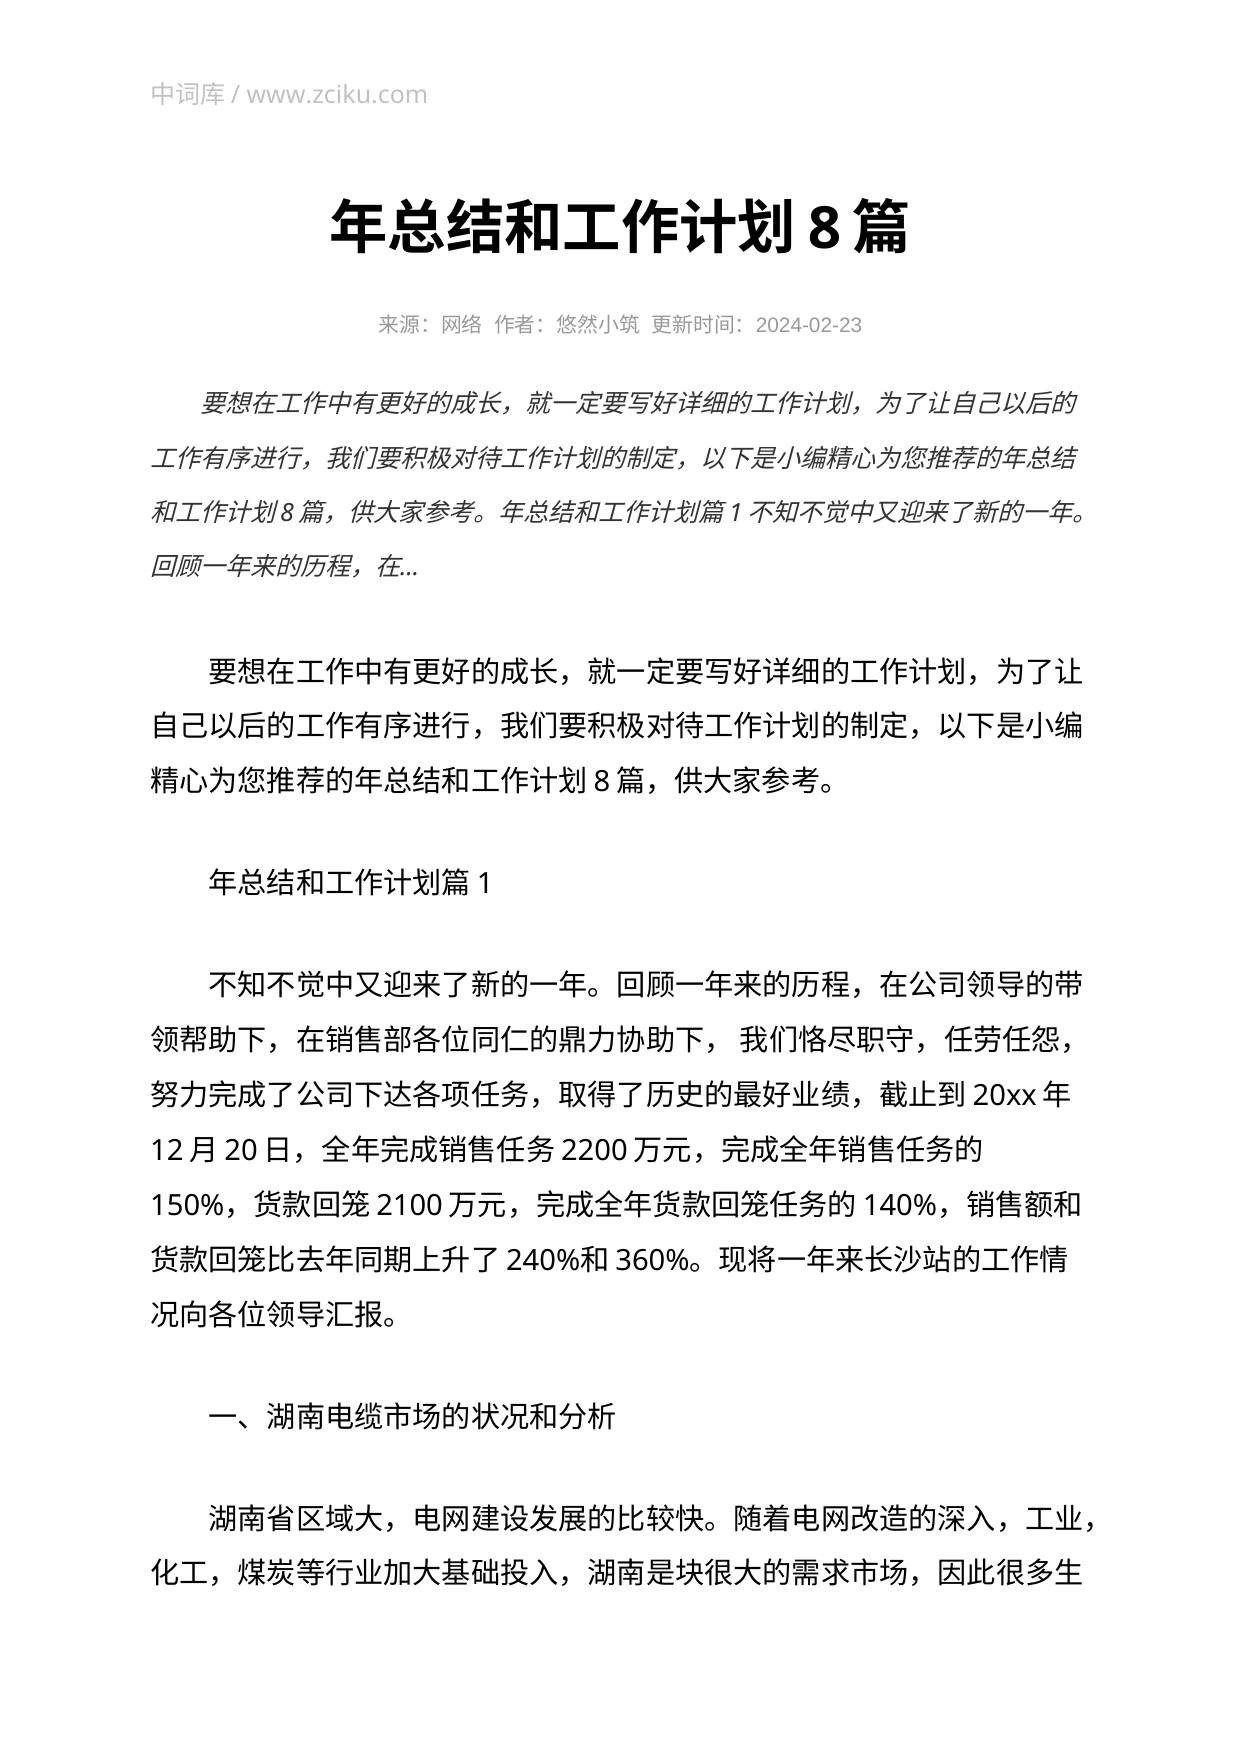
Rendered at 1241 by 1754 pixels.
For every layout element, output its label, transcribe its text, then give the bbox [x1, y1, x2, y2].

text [150, 1495, 1090, 1592]
text 年总结和工作计划篇1 [150, 860, 1090, 902]
text 要想在工作中有更好的成长，就一定要写好详细的工作计划，为了让自己以后的工作有序进行，我们要积极对待工作计划的制定，以下是小编精心为您推荐的年总结和工作计划8篇，供大家参考。 [150, 648, 1090, 800]
text 一、湖南电缆市场的状况和分析 [150, 1393, 1090, 1436]
text 不知不觉中又迎来了新的一年。回顾一年来的历程，在公司领导的带领帮助下，在销售部各位同仁的鼎力协助下， 我们恪尽职守，任劳任怨，努力完成了公司下达各项任务，取得了历史的最好业绩，截止到20xx年12月20日，全年完成销售任务2200万元，完成全年销售任务的150%，货款回笼2100万元，完成全年货款回笼任务的140%，销售额和货款回笼比去年同期上升了240%和360%。现将一年来长沙站的工作情况向各位领导汇报。 [150, 962, 1090, 1334]
text 来源：网络 作者：悠然小筑 更新时间：2024-02-23 [150, 313, 1090, 337]
text 要想在工作中有更好的成长，就一定要写好详细的工作计划，为了让自己以后的工作有序进行，我们要积极对待工作计划的制定，以下是小编精心为您推荐的年总结和工作计划8篇，供大家参考。年总结和工作计划篇1不知不觉中又迎来了新的一年。回顾一年来的历程，在... [150, 384, 1090, 583]
subtitle 年总结和工作计划8篇 [150, 181, 1090, 266]
